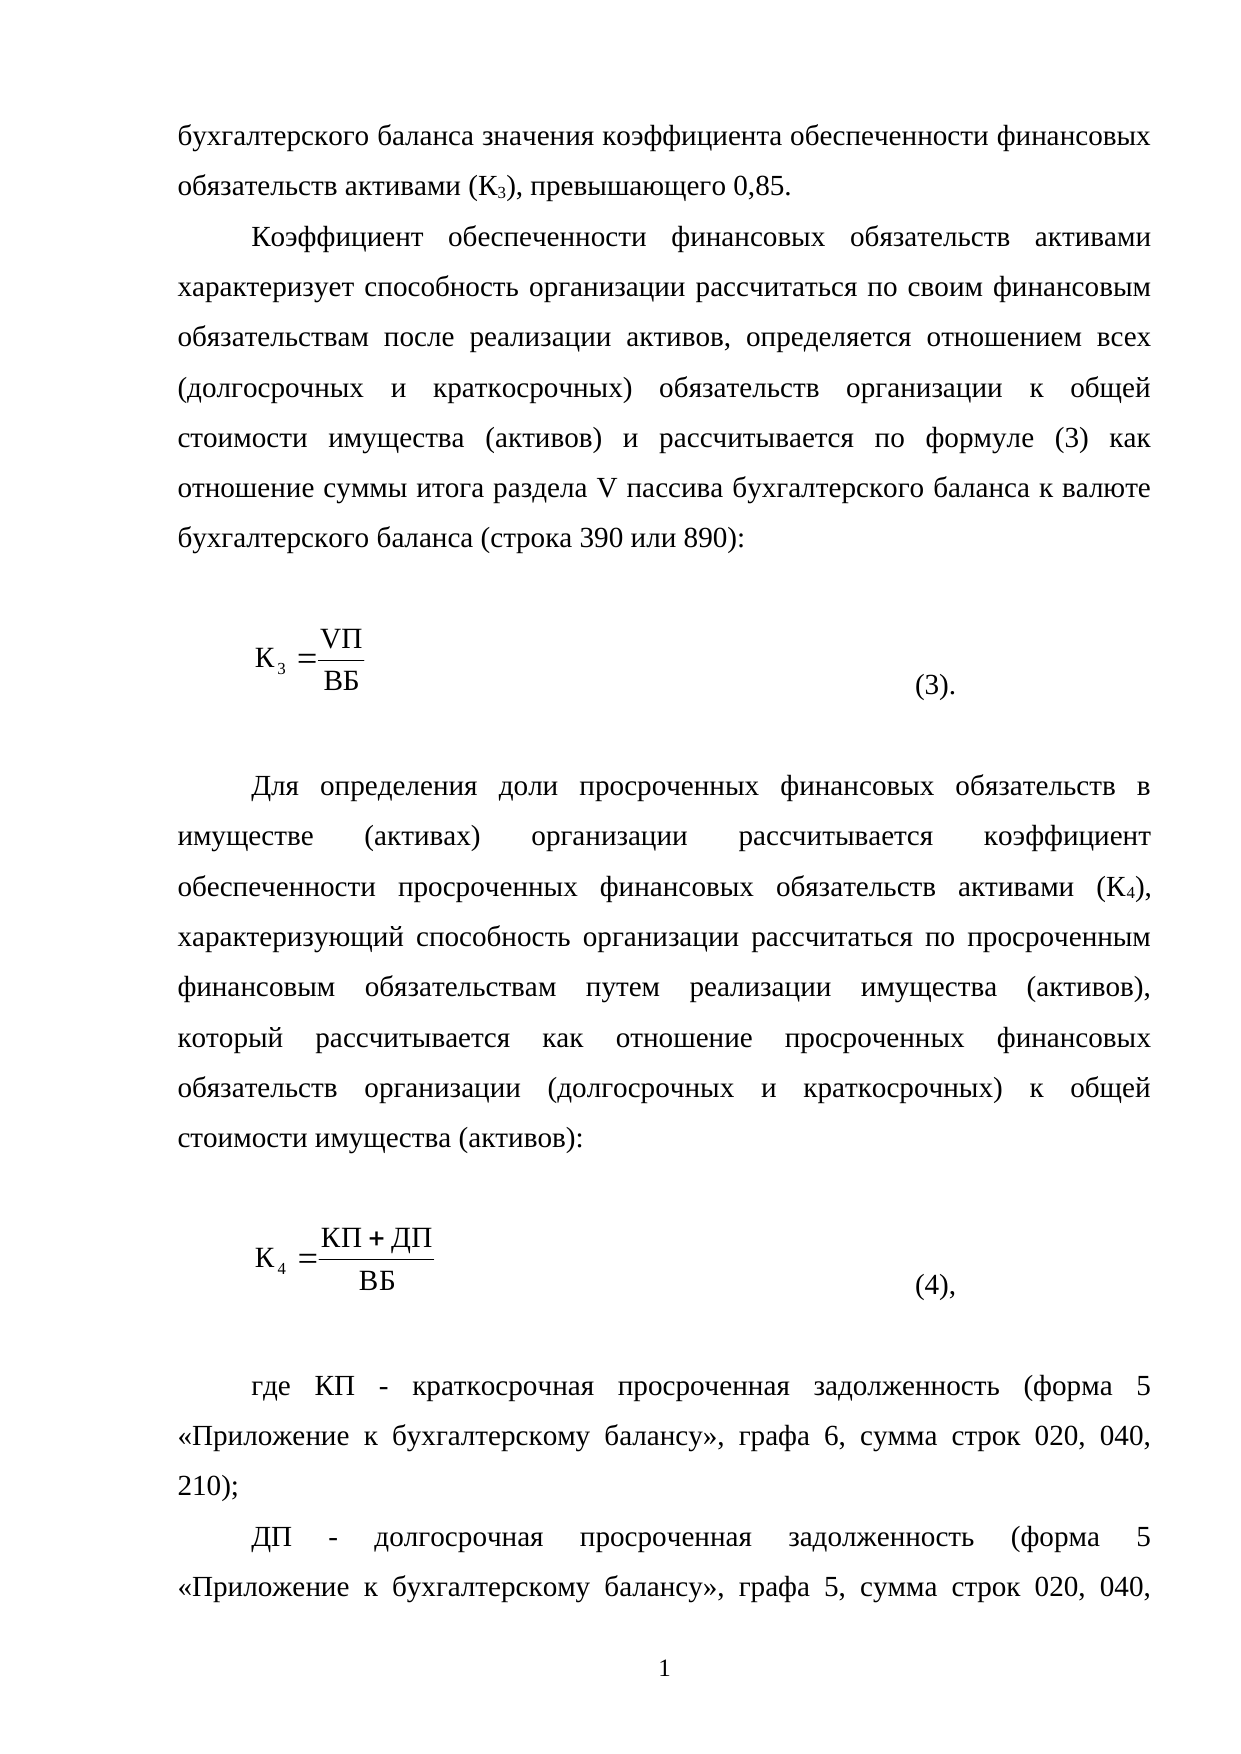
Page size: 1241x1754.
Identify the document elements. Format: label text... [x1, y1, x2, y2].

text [177, 118, 1152, 202]
text где КП - краткосрочная просроченная задолженность (форма 5 «Приложение к бухгалтерскому балансу», графа 6, сумма строк 020, 040, 210); [177, 1368, 1152, 1502]
text (4), [177, 1221, 1152, 1301]
text Для определения доли просроченных финансовых обязательств в имуществе (активах) организации рассчитывается коэффициент обеспеченности просроченных финансовых обязательств активами (К4), характеризующий способность организации рассчитаться по просроченным финансовым обязательствам путем реализации имущества (активов), который рассчитывается как отношение просроченных финансовых обязательств организации (долгосрочных и краткосрочных) к общей стоимости имущества (активов): [177, 768, 1152, 1154]
text Коэффициент обеспеченности финансовых обязательств активами характеризует способность организации рассчитаться по своим финансовым обязательствам после реализации активов, определяется отношением всех (долгосрочных и краткосрочных) обязательств организации к общей стоимости имущества (активов) и рассчитывается по формуле (3) как отношение суммы итога раздела V пассива бухгалтерского баланса к валюте бухгалтерского баланса (строка 390 или 890): [177, 219, 1152, 554]
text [177, 1519, 1152, 1603]
text (3). [177, 621, 1152, 701]
